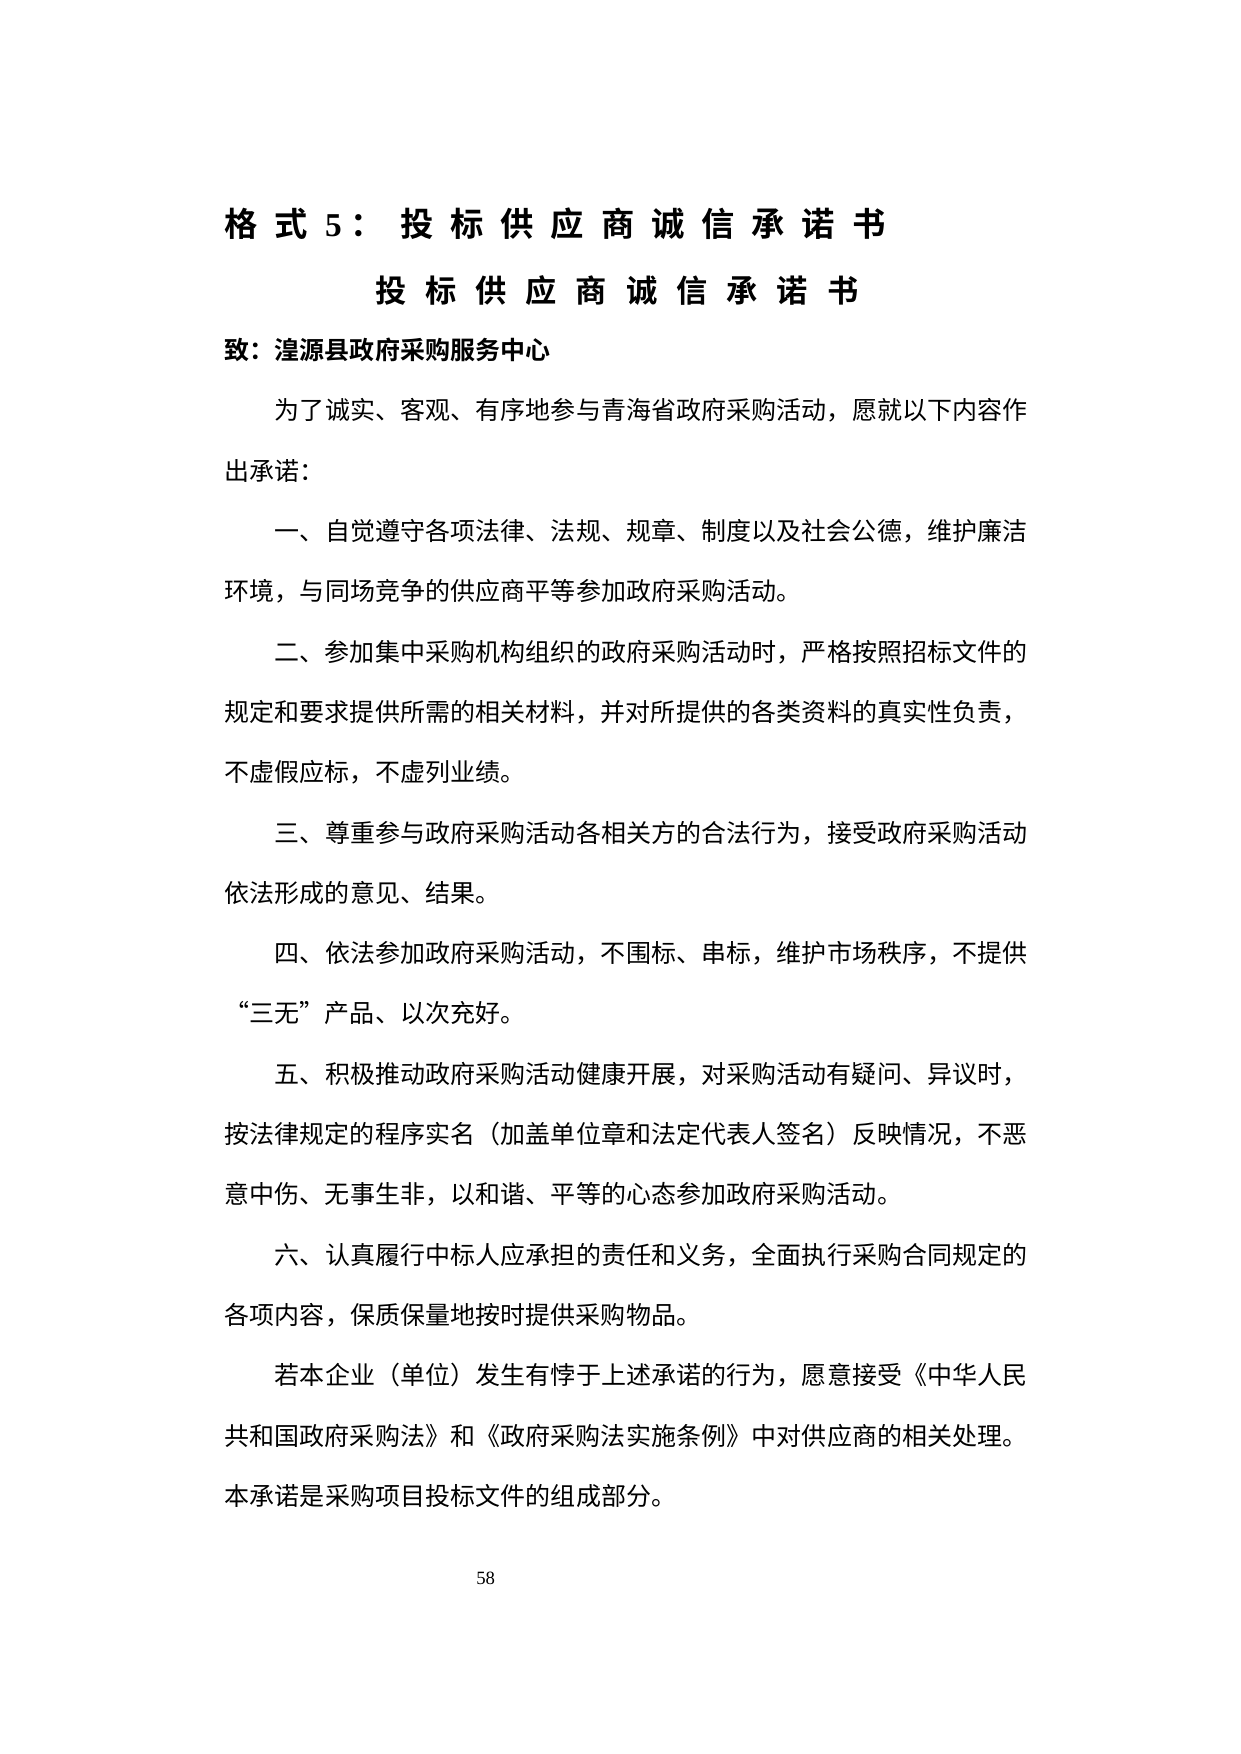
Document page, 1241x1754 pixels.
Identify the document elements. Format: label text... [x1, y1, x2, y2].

text 致：湟源县政府采购服务中心 [224, 318, 1028, 379]
text 四、依法参加政府采购活动，不围标、串标，维护市场秩序，不提供“三无”产品、以次充好。 [224, 922, 1028, 1042]
text 一、自觉遵守各项法律、法规、规章、制度以及社会公德，维护廉洁环境，与同场竞争的供应商平等参加政府采购活动。 [224, 499, 1028, 620]
text 若本企业（单位）发生有悖于上述承诺的行为，愿意接受《中华人民共和国政府采购法》和《政府采购法实施条例》中对供应商的相关处理。 [224, 1344, 1028, 1464]
text 六、认真履行中标人应承担的责任和义务，全面执行采购合同规定的各项内容，保质保量地按时提供采购物品。 [224, 1223, 1028, 1344]
text 投标供应商诚信承诺书 [224, 258, 1028, 318]
text 为了诚实、客观、有序地参与青海省政府采购活动，愿就以下内容作出承诺： [224, 379, 1028, 499]
text 二、参加集中采购机构组织的政府采购活动时，严格按照招标文件的规定和要求提供所需的相关材料，并对所提供的各类资料的真实性负责，不虚假应标，不虚列业绩。 [224, 620, 1028, 801]
text 三、尊重参与政府采购活动各相关方的合法行为，接受政府采购活动依法形成的意见、结果。 [224, 801, 1028, 922]
subtitle 格式5：投标供应商诚信承诺书 [224, 192, 1028, 252]
text 本承诺是采购项目投标文件的组成部分。 [224, 1464, 1028, 1525]
text 五、积极推动政府采购活动健康开展，对采购活动有疑问、异议时，按法律规定的程序实名（加盖单位章和法定代表人签名）反映情况，不恶意中伤、无事生非，以和谐、平等的心态参加政府采购活动。 [224, 1042, 1028, 1223]
